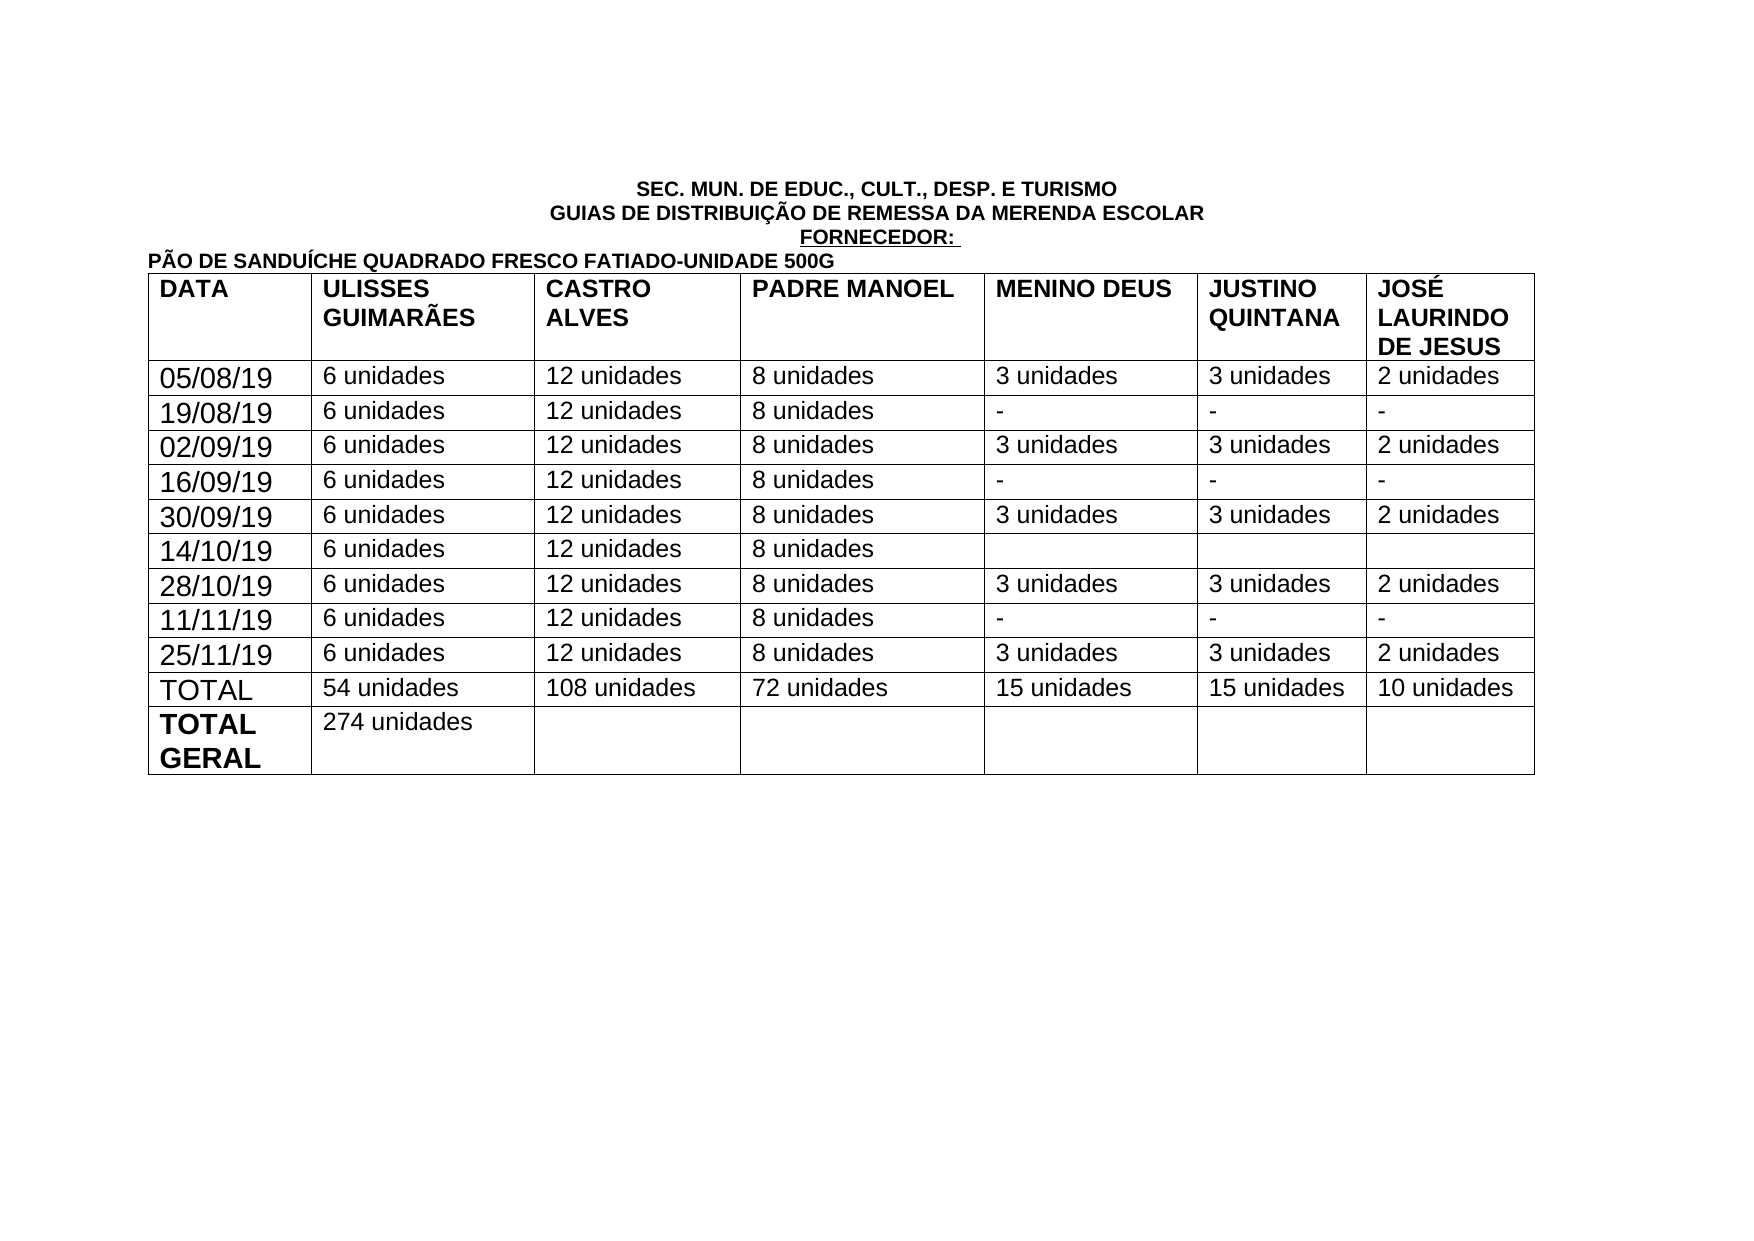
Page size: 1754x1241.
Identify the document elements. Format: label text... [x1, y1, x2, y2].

table_cell TOTAL GERAL [149, 707, 311, 774]
text GUIAS DE DISTRIBUIÇÃO DE REMESSA DA MERENDA ESCOLAR [148, 201, 1606, 225]
table_cell 16/09/19 [149, 465, 311, 499]
table_cell 72 unidades [741, 673, 984, 706]
text PÃO DE SANDUÍCHE QUADRADO FRESCO FATIADO-UNIDADE 500G [148, 249, 1606, 273]
table_cell 8 unidades [741, 361, 984, 395]
table_cell 6 unidades [312, 396, 534, 429]
table_cell 2 unidades [1367, 500, 1534, 533]
table_cell 6 unidades [312, 638, 534, 672]
table_cell - [1198, 604, 1366, 637]
table_cell 30/09/19 [149, 500, 311, 533]
table_cell 19/08/19 [149, 396, 311, 429]
table_cell [1198, 534, 1366, 568]
table_cell 6 unidades [312, 431, 534, 464]
text FORNECEDOR: [148, 225, 1606, 249]
table_cell 28/10/19 [149, 569, 311, 602]
table_cell [741, 707, 984, 774]
table_cell 8 unidades [741, 431, 984, 464]
table_cell 12 unidades [535, 604, 740, 637]
table_cell 12 unidades [535, 569, 740, 602]
table_cell 8 unidades [741, 638, 984, 672]
table_cell 2 unidades [1367, 569, 1534, 602]
table_cell - [1198, 465, 1366, 499]
table_cell 3 unidades [1198, 638, 1366, 672]
table_header MENINO DEUS [985, 274, 1197, 360]
table_cell 12 unidades [535, 431, 740, 464]
table_cell 8 unidades [741, 465, 984, 499]
table_cell TOTAL [149, 673, 311, 706]
table_header JOSÉ LAURINDO DE JESUS [1367, 274, 1534, 360]
table_cell [1367, 534, 1534, 568]
table_cell [1367, 707, 1534, 774]
table_cell 3 unidades [985, 569, 1197, 602]
table_header JUSTINO QUINTANA [1198, 274, 1366, 360]
table_cell 12 unidades [535, 638, 740, 672]
table_cell 3 unidades [1198, 500, 1366, 533]
table_cell - [1198, 396, 1366, 429]
table_cell - [1367, 465, 1534, 499]
table_cell 2 unidades [1367, 361, 1534, 395]
table_cell 02/09/19 [149, 431, 311, 464]
table_cell 3 unidades [985, 431, 1197, 464]
table_cell - [985, 465, 1197, 499]
table_cell 274 unidades [312, 707, 534, 774]
table_header CASTRO ALVES [535, 274, 740, 360]
table_cell 6 unidades [312, 604, 534, 637]
table_cell 8 unidades [741, 569, 984, 602]
table_cell 3 unidades [1198, 431, 1366, 464]
table_cell [985, 534, 1197, 568]
table_cell 12 unidades [535, 361, 740, 395]
table_cell [535, 707, 740, 774]
table_cell [1198, 707, 1366, 774]
table_cell 12 unidades [535, 500, 740, 533]
table_cell 3 unidades [985, 500, 1197, 533]
table_cell 3 unidades [1198, 361, 1366, 395]
table_cell 54 unidades [312, 673, 534, 706]
table_header DATA [149, 274, 311, 360]
table_cell 10 unidades [1367, 673, 1534, 706]
table_cell 14/10/19 [149, 534, 311, 568]
table_cell 8 unidades [741, 534, 984, 568]
table_cell 6 unidades [312, 361, 534, 395]
table_cell 12 unidades [535, 465, 740, 499]
table_cell - [985, 604, 1197, 637]
table_cell [985, 707, 1197, 774]
table_cell 15 unidades [985, 673, 1197, 706]
table_cell 8 unidades [741, 604, 984, 637]
table_header ULISSES GUIMARÃES [312, 274, 534, 360]
table_cell 15 unidades [1198, 673, 1366, 706]
table_cell 11/11/19 [149, 604, 311, 637]
table_cell 2 unidades [1367, 638, 1534, 672]
table_cell 3 unidades [985, 638, 1197, 672]
table_cell 6 unidades [312, 500, 534, 533]
table_cell 3 unidades [1198, 569, 1366, 602]
table_header PADRE MANOEL [741, 274, 984, 360]
table_cell 25/11/19 [149, 638, 311, 672]
table_cell 6 unidades [312, 569, 534, 602]
table_cell 6 unidades [312, 534, 534, 568]
table_cell 12 unidades [535, 534, 740, 568]
table_cell 3 unidades [985, 361, 1197, 395]
table_cell 8 unidades [741, 396, 984, 429]
table_cell 12 unidades [535, 396, 740, 429]
table_cell - [985, 396, 1197, 429]
table_cell 6 unidades [312, 465, 534, 499]
table_cell 05/08/19 [149, 361, 311, 395]
table_cell 8 unidades [741, 500, 984, 533]
text SEC. MUN. DE EDUC., CULT., DESP. E TURISMO [148, 177, 1606, 201]
table_cell - [1367, 396, 1534, 429]
table_cell 108 unidades [535, 673, 740, 706]
table_cell 2 unidades [1367, 431, 1534, 464]
table_cell - [1367, 604, 1534, 637]
